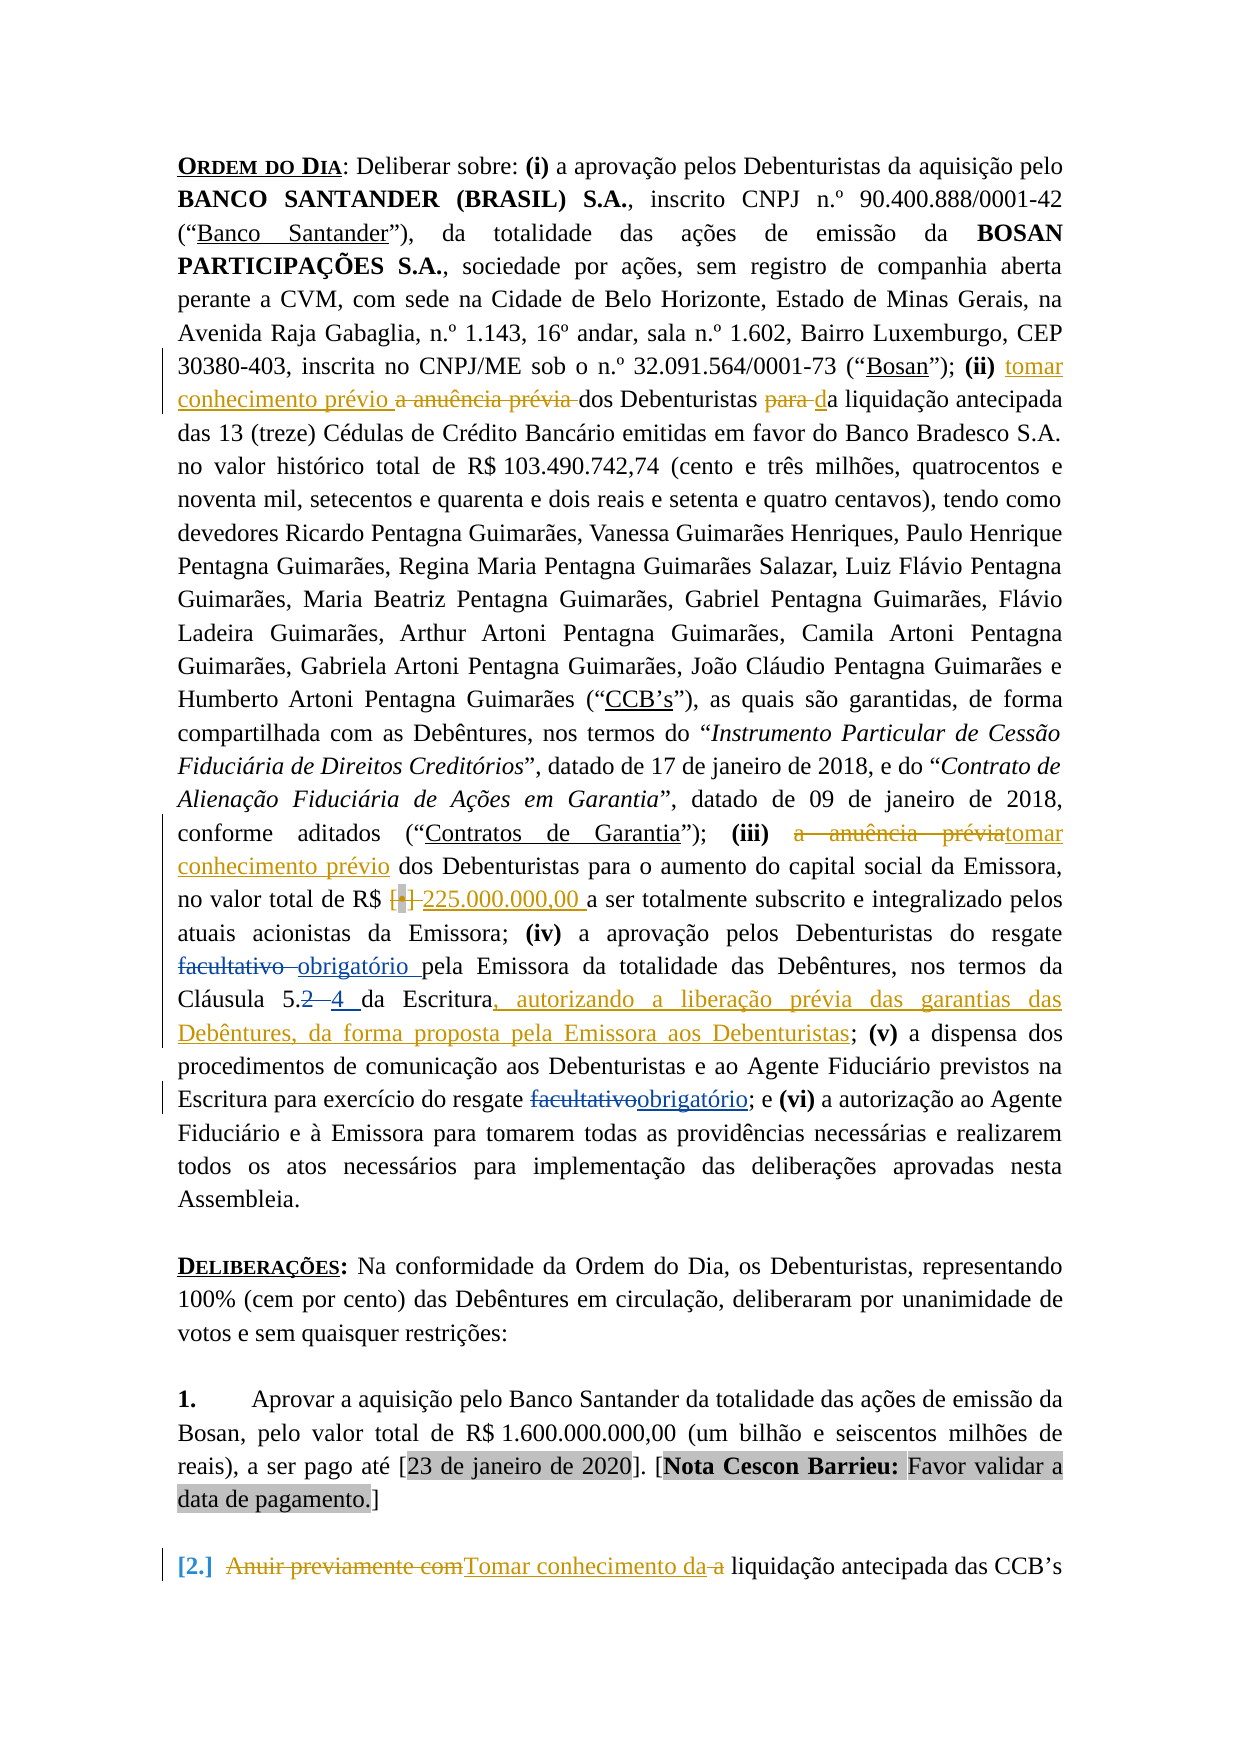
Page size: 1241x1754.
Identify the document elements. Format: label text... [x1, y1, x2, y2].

text Deliberações: Na conformidade da Ordem do Dia, os Debenturistas, representando 100% (cem por cento) das Debêntures em circulação, deliberaram por unanimidade de votos e sem quaisquer restrições: [177, 1248, 1063, 1348]
text Ordem do Dia: Deliberar sobre: (i) a aprovação pelos Debenturistas da aquisição pelo BANCO SANTANDER (BRASIL) S.A., inscrito CNPJ n.º 90.400.888/0001-42 (“Banco Santander”), da totalidade das ações de emissão da BOSAN PARTICIPAÇÕES S.A., sociedade por ações, sem registro de companhia aberta perante a CVM, com sede na Cidade de Belo Horizonte, Estado de Minas Gerais, na Avenida Raja Gabaglia, n.º 1.143, 16º andar, sala n.º 1.602, Bairro Luxemburgo, CEP 30380-403, inscrita no CNPJ/ME sob o n.º 32.091.564/0001-73 (“Bosan”); (ii) dos Debenturistas a liquidação antecipada das 13 (treze) Cédulas de Crédito Bancário emitidas em favor do Banco Bradesco S.A. no valor histórico total de R$ 103.490.742,74 (cento e três milhões, quatrocentos e noventa mil, setecentos e quarenta e dois reais e setenta e quatro centavos), tendo como devedores Ricardo Pentagna Guimarães, Vanessa Guimarães Henriques, Paulo Henrique Pentagna Guimarães, Regina Maria Pentagna Guimarães Salazar, Luiz Flávio Pentagna Guimarães, Maria Beatriz Pentagna Guimarães, Gabriel Pentagna Guimarães, Flávio Ladeira Guimarães, Arthur Artoni Pentagna Guimarães, Camila Artoni Pentagna Guimarães, Gabriela Artoni Pentagna Guimarães, João Cláudio Pentagna Guimarães e Humberto Artoni Pentagna Guimarães (“CCB’s”), as quais são garantidas, de forma compartilhada com as Debêntures, nos termos do “Instrumento Particular de Cessão Fiduciária de Direitos Creditórios”, datado de 17 de janeiro de 2018, e do “Contrato de Alienação Fiduciária de Ações em Garantia”, datado de 09 de janeiro de 2018, conforme aditados (“Contratos de Garantia”); (iii) dos Debenturistas para o aumento do capital social da Emissora, no valor total de R$ a ser totalmente subscrito e integralizado pelos atuais acionistas da Emissora; (iv) a aprovação pelos Debenturistas do resgate pela Emissora da totalidade das Debêntures, nos termos da Cláusula 5.da Escritura; (v) a dispensa dos procedimentos de comunicação aos Debenturistas e ao Agente Fiduciário previstos na Escritura para exercício do resgate ; e (vi) a autorização ao Agente Fiduciário e à Emissora para tomarem todas as providências necessárias e realizarem todos os atos necessários para implementação das deliberações aprovadas nesta Assembleia. [177, 148, 1063, 1214]
list Aprovar a aquisição pelo Banco Santander da totalidade das ações de emissão da Bosan, pelo valor total de R$ 1.600.000.000,00 (um bilhão e seiscentos milhões de reais), a ser pago até [23 de janeiro de 2020]. [Nota Cescon Barrieu: Favor validar a data de pagamento.] [177, 1381, 1063, 1514]
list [177, 1548, 1063, 1581]
